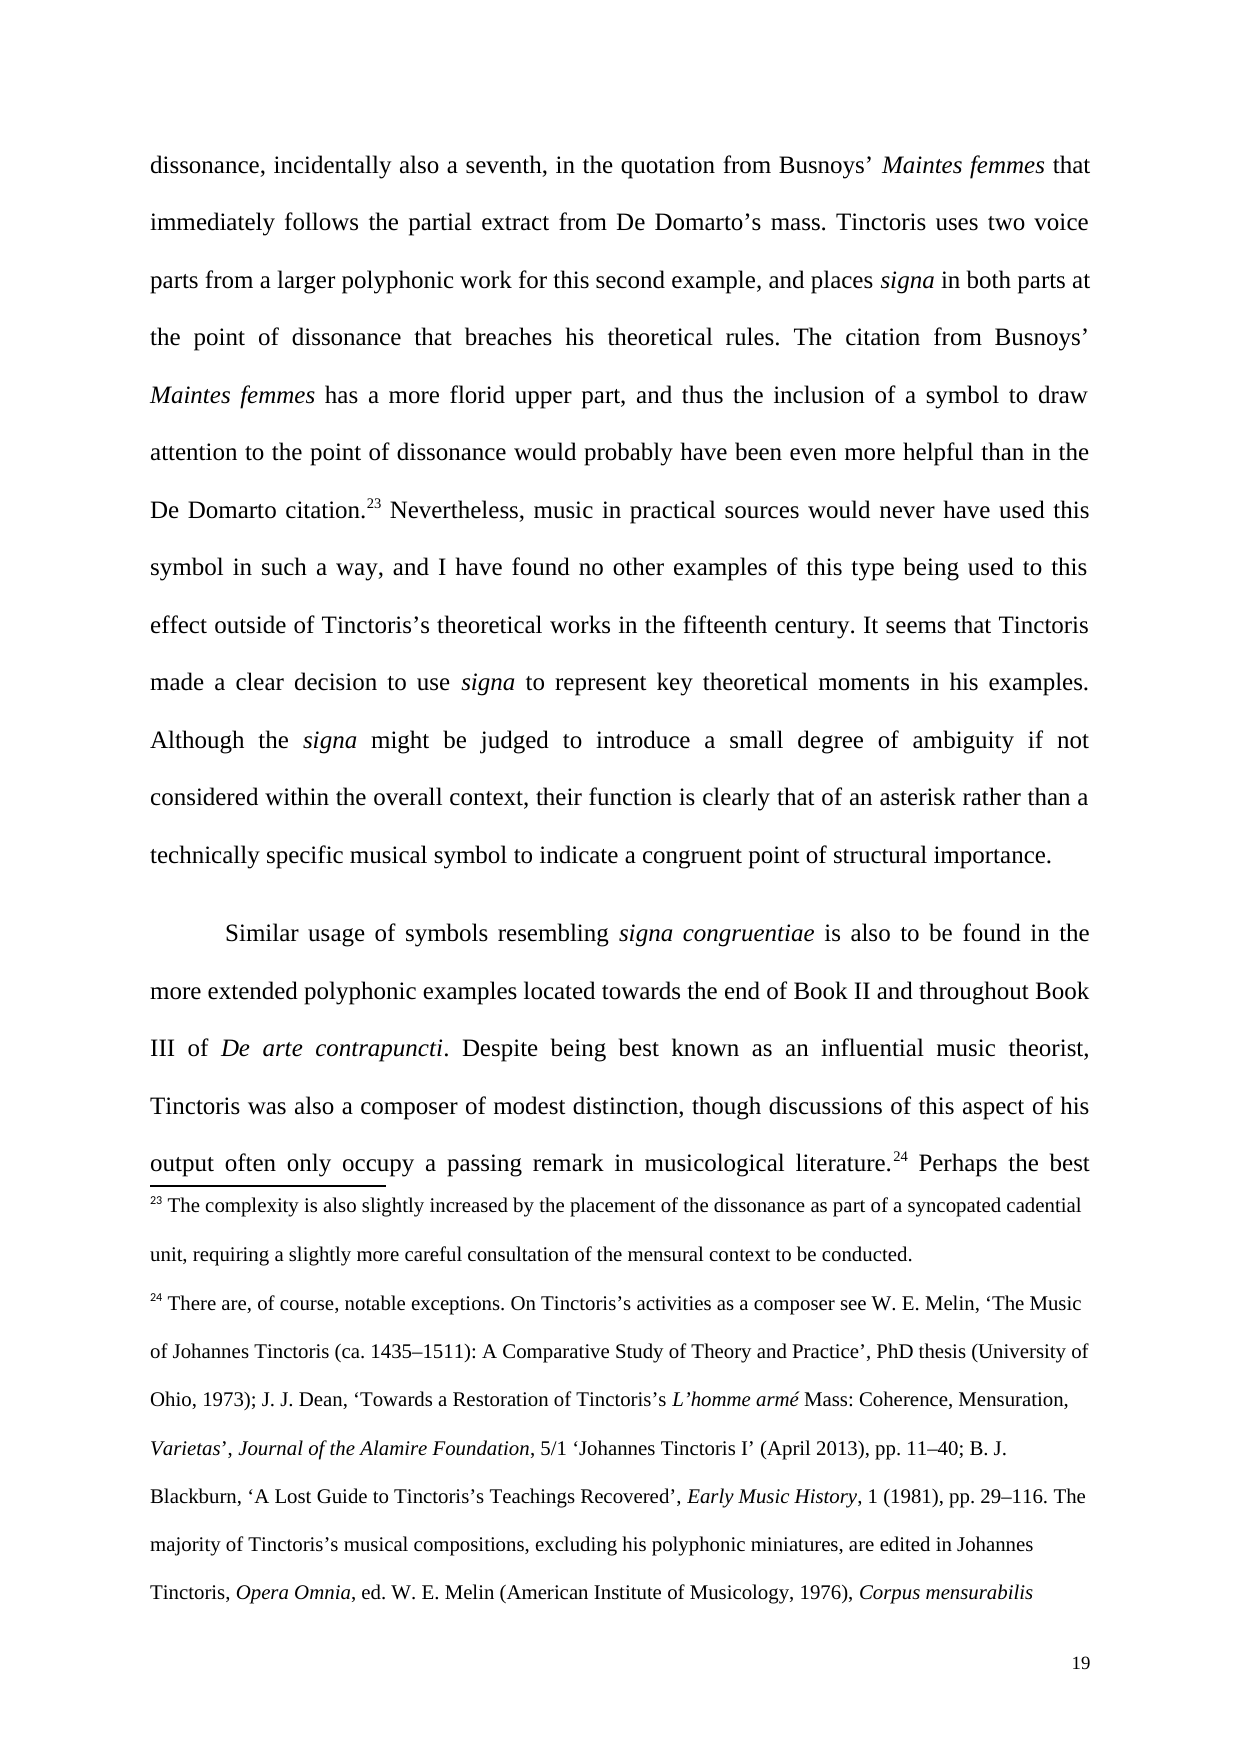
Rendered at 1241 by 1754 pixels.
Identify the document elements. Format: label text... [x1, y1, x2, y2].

text Similar usage of symbols resembling signa congruentiae is also to be found in the more extended polyphonic examples located towards the end of Book II and throughout Book III of De arte contrapuncti. Despite being best known as an influential music theorist, Tinctoris was also a composer of modest distinction, though discussions of this aspect of his output often only occupy a passing remark in musicological literature. Perhaps the best demonstrations of his compositional skills are the short musical examples composed to demonstrate particular theoretical points. Indeed, it is in this type of example that symbols resembling signa congruentiae may have the most profound effect upon the text–example relationship. [150, 918, 1090, 1177]
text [150, 150, 1090, 869]
